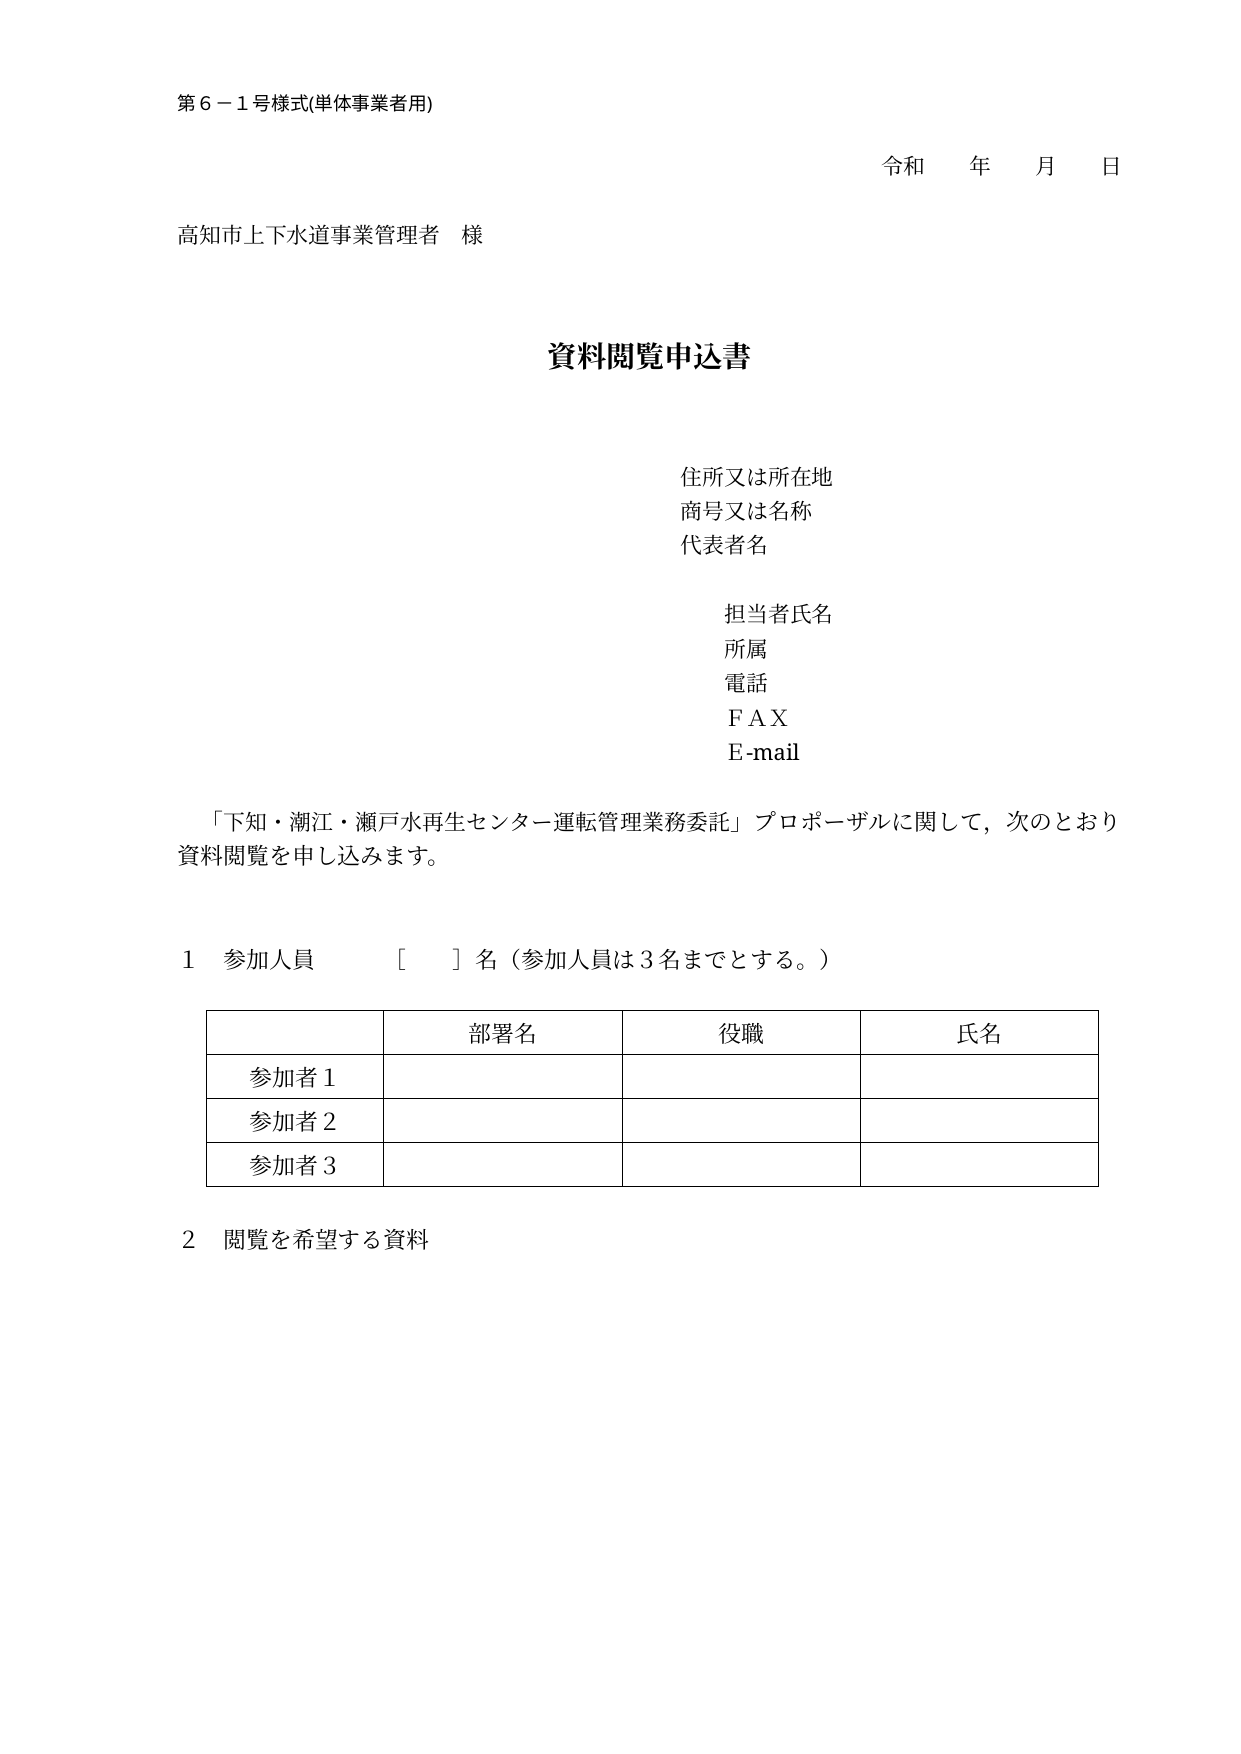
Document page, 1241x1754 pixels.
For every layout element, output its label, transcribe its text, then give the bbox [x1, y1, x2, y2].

text 電話 [177, 665, 1122, 699]
text 住所又は所在地 [177, 458, 1122, 493]
table_cell 参加者１ [207, 1055, 383, 1098]
text 所属 [177, 631, 1122, 665]
table_cell [861, 1143, 1098, 1186]
text 資料閲覧申込書 [177, 320, 1122, 389]
table_header [207, 1011, 383, 1054]
table_cell 参加者３ [207, 1143, 383, 1186]
text 代表者名 [177, 527, 1122, 562]
table_cell 参加者２ [207, 1099, 383, 1142]
table_header 氏名 [861, 1011, 1098, 1054]
text ２ 閲覧を希望する資料 [177, 1221, 1122, 1256]
table_cell [623, 1055, 860, 1098]
table_cell [861, 1055, 1098, 1098]
text １ 参加人員 ［ ］名（参加人員は３名までとする。） [177, 941, 1122, 975]
table_cell [384, 1055, 622, 1098]
text ＦＡＸ [177, 699, 1122, 734]
table_cell [623, 1099, 860, 1142]
table_cell [384, 1099, 622, 1142]
text 「下知・潮江・瀬戸水再生センター運転管理業務委託」プロポーザルに関して，次のとおり資料閲覧を申し込みます。 [177, 803, 1122, 872]
table_cell [861, 1099, 1098, 1142]
text 高知市上下水道事業管理者 様 [177, 217, 1122, 251]
table_cell [384, 1143, 622, 1186]
table_header 役職 [623, 1011, 860, 1054]
table_cell [623, 1143, 860, 1186]
text 担当者氏名 [177, 596, 1122, 631]
table_header 部署名 [384, 1011, 622, 1054]
text 令和 年 月 日 [177, 148, 1122, 182]
text 商号又は名称 [177, 493, 1122, 527]
text Ｅ-mail [177, 734, 1122, 768]
